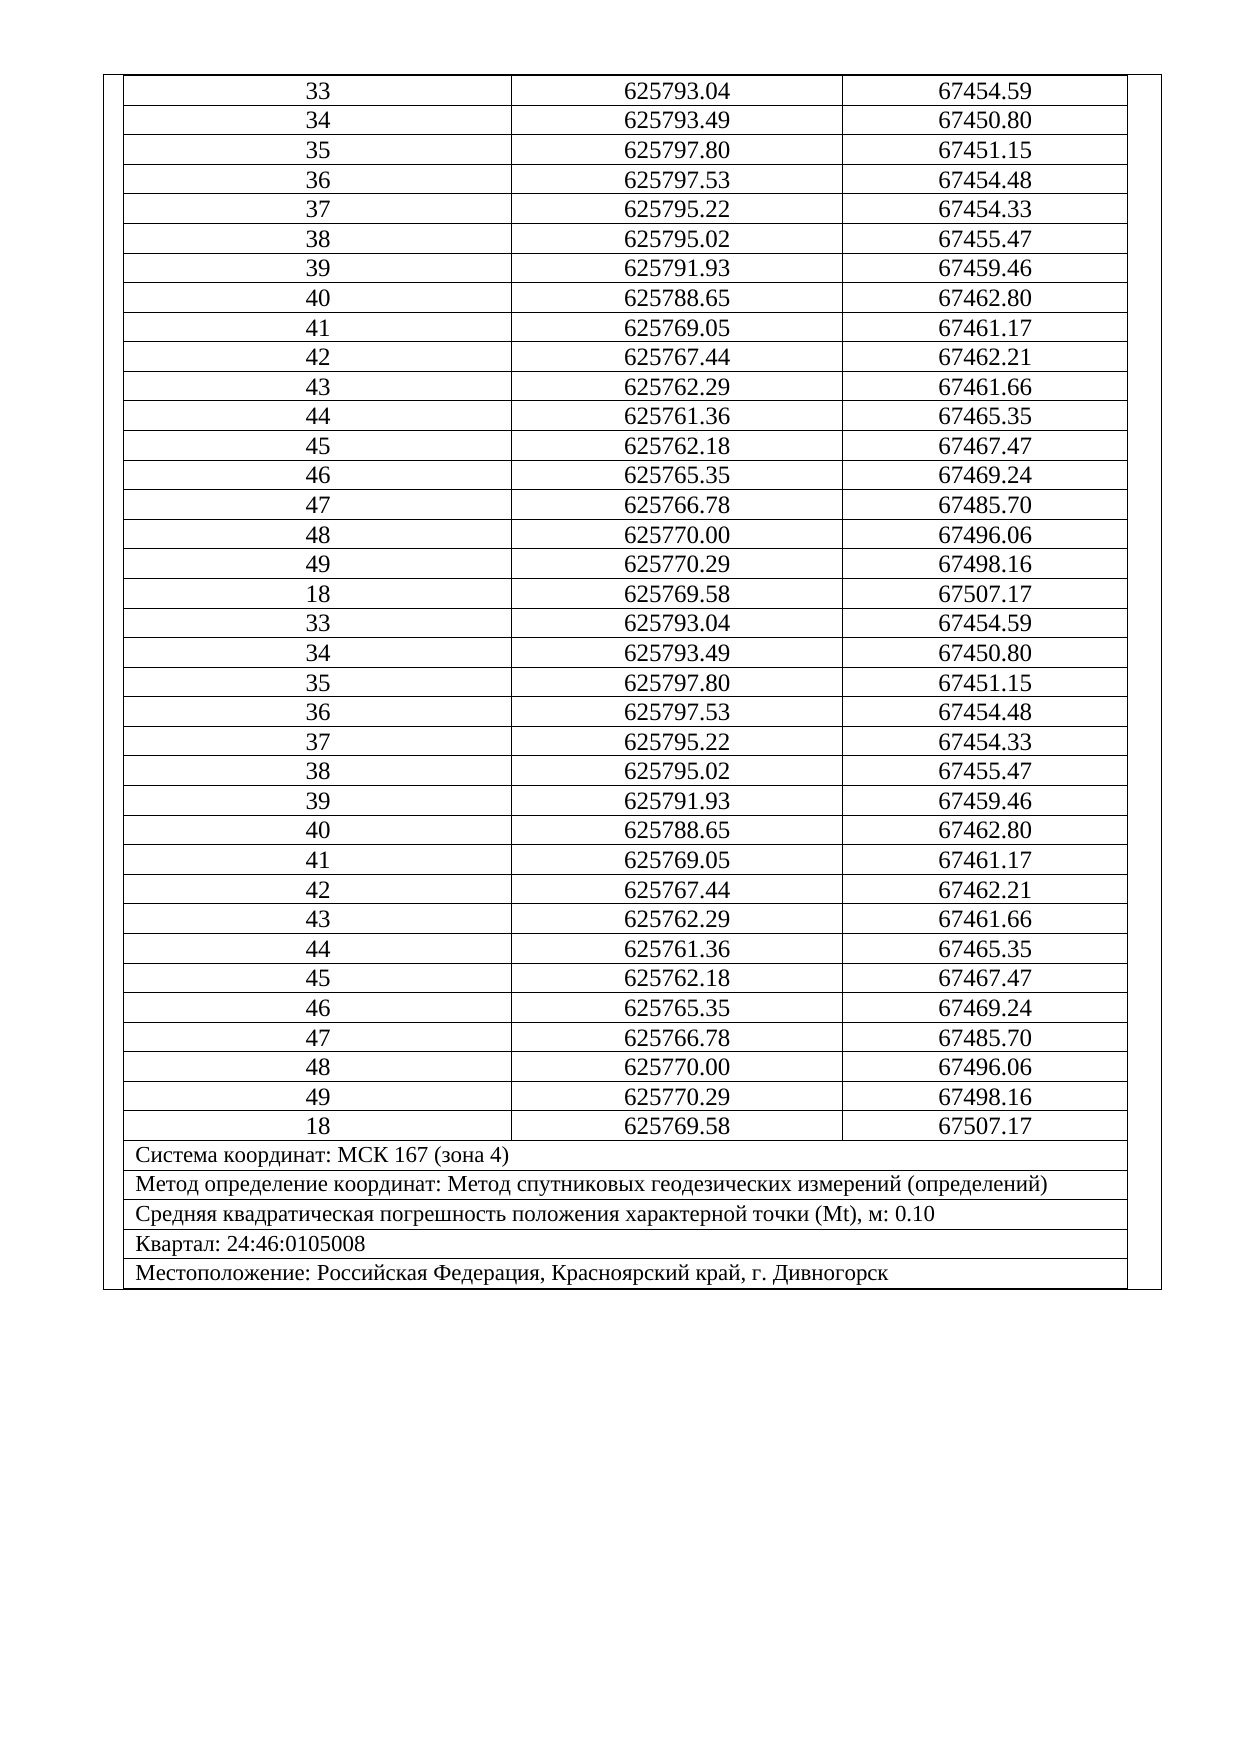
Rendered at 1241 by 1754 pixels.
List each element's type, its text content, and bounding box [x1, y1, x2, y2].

table_cell СХЕМА расположения границ публичного сервитута на кадастровом плане территории [843, 934, 1127, 963]
table_cell СХЕМА расположения границ публичного сервитута на кадастровом плане территории [843, 372, 1127, 400]
table_cell СХЕМА расположения границ публичного сервитута на кадастровом плане территории [843, 964, 1127, 992]
table_cell СХЕМА расположения границ публичного сервитута на кадастровом плане территории [124, 727, 511, 755]
table_cell СХЕМА расположения границ публичного сервитута на кадастровом плане территории [843, 993, 1127, 1022]
table_cell СХЕМА расположения границ публичного сервитута на кадастровом плане территории [124, 313, 511, 341]
table_cell СХЕМА расположения границ публичного сервитута на кадастровом плане территории [843, 283, 1127, 312]
table_cell СХЕМА расположения границ публичного сервитута на кадастровом плане территории [512, 165, 842, 193]
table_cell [104, 75, 123, 1289]
table_cell СХЕМА расположения границ публичного сервитута на кадастровом плане территории [124, 579, 511, 608]
table_cell СХЕМА расположения границ публичного сервитута на кадастровом плане территории [843, 135, 1127, 164]
table_cell СХЕМА расположения границ публичного сервитута на кадастровом плане территории [512, 579, 842, 608]
table_cell СХЕМА расположения границ публичного сервитута на кадастровом плане территории [512, 76, 842, 105]
table_cell СХЕМА расположения границ публичного сервитута на кадастровом плане территории [843, 1082, 1127, 1110]
table_cell СХЕМА расположения границ публичного сервитута на кадастровом плане территории [512, 490, 842, 519]
table_cell СХЕМА расположения границ публичного сервитута на кадастровом плане территории [512, 1023, 842, 1051]
table_cell СХЕМА расположения границ публичного сервитута на кадастровом плане территории [124, 1082, 511, 1110]
table_cell СХЕМА расположения границ публичного сервитута на кадастровом плане территории [843, 1111, 1127, 1140]
table_cell СХЕМА расположения границ публичного сервитута на кадастровом плане территории [512, 342, 842, 371]
table_cell СХЕМА расположения границ публичного сервитута на кадастровом плане территории [124, 342, 511, 371]
table_cell СХЕМА расположения границ публичного сервитута на кадастровом плане территории [843, 697, 1127, 726]
table_cell СХЕМА расположения границ публичного сервитута на кадастровом плане территории [124, 875, 511, 903]
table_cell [124, 1230, 1127, 1258]
table_cell СХЕМА расположения границ публичного сервитута на кадастровом плане территории [124, 135, 511, 164]
table_cell СХЕМА расположения границ публичного сервитута на кадастровом плане территории [124, 1111, 511, 1140]
table_cell СХЕМА расположения границ публичного сервитута на кадастровом плане территории [124, 165, 511, 193]
table_cell СХЕМА расположения границ публичного сервитута на кадастровом плане территории [124, 845, 511, 874]
table_cell СХЕМА расположения границ публичного сервитута на кадастровом плане территории [512, 1052, 842, 1081]
table_cell СХЕМА расположения границ публичного сервитута на кадастровом плане территории [843, 609, 1127, 637]
table_cell СХЕМА расположения границ публичного сервитута на кадастровом плане территории [124, 76, 511, 105]
table_cell СХЕМА расположения границ публичного сервитута на кадастровом плане территории [843, 106, 1127, 134]
table_cell СХЕМА расположения границ публичного сервитута на кадастровом плане территории [512, 224, 842, 253]
table_cell СХЕМА расположения границ публичного сервитута на кадастровом плане территории [512, 786, 842, 815]
table_cell СХЕМА расположения границ публичного сервитута на кадастровом плане территории [124, 668, 511, 696]
table_cell СХЕМА расположения границ публичного сервитута на кадастровом плане территории [512, 756, 842, 785]
table_cell СХЕМА расположения границ публичного сервитута на кадастровом плане территории [843, 490, 1127, 519]
table_cell СХЕМА расположения границ публичного сервитута на кадастровом плане территории [843, 342, 1127, 371]
table_cell СХЕМА расположения границ публичного сервитута на кадастровом плане территории [512, 609, 842, 637]
table_cell СХЕМА расположения границ публичного сервитута на кадастровом плане территории [843, 668, 1127, 696]
table_cell СХЕМА расположения границ публичного сервитута на кадастровом плане территории [512, 254, 842, 282]
table_cell СХЕМА расположения границ публичного сервитута на кадастровом плане территории [512, 904, 842, 933]
table_cell СХЕМА расположения границ публичного сервитута на кадастровом плане территории [512, 372, 842, 400]
table_cell СХЕМА расположения границ публичного сервитута на кадастровом плане территории [843, 638, 1127, 667]
table_cell СХЕМА расположения границ публичного сервитута на кадастровом плане территории [843, 401, 1127, 430]
table_cell СХЕМА расположения границ публичного сервитута на кадастровом плане территории [124, 106, 511, 134]
table_cell СХЕМА расположения границ публичного сервитута на кадастровом плане территории [843, 520, 1127, 548]
table_cell СХЕМА расположения границ публичного сервитута на кадастровом плане территории [843, 313, 1127, 341]
table_cell СХЕМА расположения границ публичного сервитута на кадастровом плане территории [843, 904, 1127, 933]
table_cell СХЕМА расположения границ публичного сервитута на кадастровом плане территории [124, 964, 511, 992]
table_cell СХЕМА расположения границ публичного сервитута на кадастровом плане территории [124, 431, 511, 460]
table_cell СХЕМА расположения границ публичного сервитута на кадастровом плане территории [512, 816, 842, 844]
table_cell СХЕМА расположения границ публичного сервитута на кадастровом плане территории [124, 490, 511, 519]
table_cell СХЕМА расположения границ публичного сервитута на кадастровом плане территории [124, 1171, 1127, 1199]
table_cell СХЕМА расположения границ публичного сервитута на кадастровом плане территории [843, 786, 1127, 815]
table_cell СХЕМА расположения границ публичного сервитута на кадастровом плане территории [512, 1111, 842, 1140]
table_cell СХЕМА расположения границ публичного сервитута на кадастровом плане территории [124, 224, 511, 253]
table_cell СХЕМА расположения границ публичного сервитута на кадастровом плане территории [843, 549, 1127, 578]
table_cell СХЕМА расположения границ публичного сервитута на кадастровом плане территории [512, 431, 842, 460]
table_cell СХЕМА расположения границ публичного сервитута на кадастровом плане территории [512, 727, 842, 755]
table_cell СХЕМА расположения границ публичного сервитута на кадастровом плане территории [843, 165, 1127, 193]
table_cell СХЕМА расположения границ публичного сервитута на кадастровом плане территории [124, 786, 511, 815]
table_cell СХЕМА расположения границ публичного сервитута на кадастровом плане территории [512, 964, 842, 992]
table_cell СХЕМА расположения границ публичного сервитута на кадастровом плане территории [512, 875, 842, 903]
table_cell СХЕМА расположения границ публичного сервитута на кадастровом плане территории [843, 461, 1127, 489]
table_cell СХЕМА расположения границ публичного сервитута на кадастровом плане территории [124, 461, 511, 489]
table_cell СХЕМА расположения границ публичного сервитута на кадастровом плане территории [512, 993, 842, 1022]
table_cell СХЕМА расположения границ публичного сервитута на кадастровом плане территории [124, 1052, 511, 1081]
table_cell СХЕМА расположения границ публичного сервитута на кадастровом плане территории [512, 668, 842, 696]
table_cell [124, 1259, 1127, 1288]
table_cell СХЕМА расположения границ публичного сервитута на кадастровом плане территории [512, 845, 842, 874]
table_cell СХЕМА расположения границ публичного сервитута на кадастровом плане территории [124, 520, 511, 548]
table_cell СХЕМА расположения границ публичного сервитута на кадастровом плане территории [843, 431, 1127, 460]
table_cell СХЕМА расположения границ публичного сервитута на кадастровом плане территории [124, 1200, 1127, 1229]
table_cell СХЕМА расположения границ публичного сервитута на кадастровом плане территории [124, 904, 511, 933]
table_cell СХЕМА расположения границ публичного сервитута на кадастровом плане территории [512, 401, 842, 430]
table_cell СХЕМА расположения границ публичного сервитута на кадастровом плане территории [124, 756, 511, 785]
table_cell СХЕМА расположения границ публичного сервитута на кадастровом плане территории [512, 638, 842, 667]
table_cell СХЕМА расположения границ публичного сервитута на кадастровом плане территории [124, 283, 511, 312]
table_cell СХЕМА расположения границ публичного сервитута на кадастровом плане территории [843, 816, 1127, 844]
table_cell СХЕМА расположения границ публичного сервитута на кадастровом плане территории [512, 549, 842, 578]
table_cell СХЕМА расположения границ публичного сервитута на кадастровом плане территории [843, 254, 1127, 282]
table_cell СХЕМА расположения границ публичного сервитута на кадастровом плане территории [843, 579, 1127, 608]
table_cell СХЕМА расположения границ публичного сервитута на кадастровом плане территории [843, 756, 1127, 785]
table_cell СХЕМА расположения границ публичного сервитута на кадастровом плане территории [843, 845, 1127, 874]
table_cell СХЕМА расположения границ публичного сервитута на кадастровом плане территории [124, 816, 511, 844]
table_cell СХЕМА расположения границ публичного сервитута на кадастровом плане территории [124, 254, 511, 282]
table_cell СХЕМА расположения границ публичного сервитута на кадастровом плане территории [124, 697, 511, 726]
table_cell СХЕМА расположения границ публичного сервитута на кадастровом плане территории [124, 549, 511, 578]
table_cell СХЕМА расположения границ публичного сервитута на кадастровом плане территории [512, 106, 842, 134]
table_cell СХЕМА расположения границ публичного сервитута на кадастровом плане территории [843, 224, 1127, 253]
table_cell СХЕМА расположения границ публичного сервитута на кадастровом плане территории [124, 934, 511, 963]
table_cell СХЕМА расположения границ публичного сервитута на кадастровом плане территории [124, 372, 511, 400]
table_cell СХЕМА расположения границ публичного сервитута на кадастровом плане территории [124, 638, 511, 667]
table_cell СХЕМА расположения границ публичного сервитута на кадастровом плане территории [843, 1023, 1127, 1051]
table_cell СХЕМА расположения границ публичного сервитута на кадастровом плане территории [512, 1082, 842, 1110]
table_cell СХЕМА расположения границ публичного сервитута на кадастровом плане территории [512, 461, 842, 489]
table_cell СХЕМА расположения границ публичного сервитута на кадастровом плане территории [124, 993, 511, 1022]
table_cell СХЕМА расположения границ публичного сервитута на кадастровом плане территории [124, 609, 511, 637]
table_cell СХЕМА расположения границ публичного сервитута на кадастровом плане территории [512, 283, 842, 312]
table_cell СХЕМА расположения границ публичного сервитута на кадастровом плане территории [124, 194, 511, 223]
table_cell СХЕМА расположения границ публичного сервитута на кадастровом плане территории [843, 1052, 1127, 1081]
table_cell СХЕМА расположения границ публичного сервитута на кадастровом плане территории [512, 934, 842, 963]
table_cell СХЕМА расположения границ публичного сервитута на кадастровом плане территории [124, 1023, 511, 1051]
table_cell СХЕМА расположения границ публичного сервитута на кадастровом плане территории [124, 401, 511, 430]
table_cell СХЕМА расположения границ публичного сервитута на кадастровом плане территории [843, 76, 1127, 105]
table_cell СХЕМА расположения границ публичного сервитута на кадастровом плане территории [512, 697, 842, 726]
table_cell СХЕМА расположения границ публичного сервитута на кадастровом плане территории [512, 520, 842, 548]
table_cell СХЕМА расположения границ публичного сервитута на кадастровом плане территории [512, 135, 842, 164]
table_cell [1128, 75, 1161, 1289]
table_cell СХЕМА расположения границ публичного сервитута на кадастровом плане территории [843, 194, 1127, 223]
table_cell СХЕМА расположения границ публичного сервитута на кадастровом плане территории [843, 727, 1127, 755]
table_cell СХЕМА расположения границ публичного сервитута на кадастровом плане территории [512, 313, 842, 341]
table_cell СХЕМА расположения границ публичного сервитута на кадастровом плане территории [512, 194, 842, 223]
table_cell СХЕМА расположения границ публичного сервитута на кадастровом плане территории [843, 875, 1127, 903]
table_cell СХЕМА расположения границ публичного сервитута на кадастровом плане территории [124, 1141, 1127, 1170]
